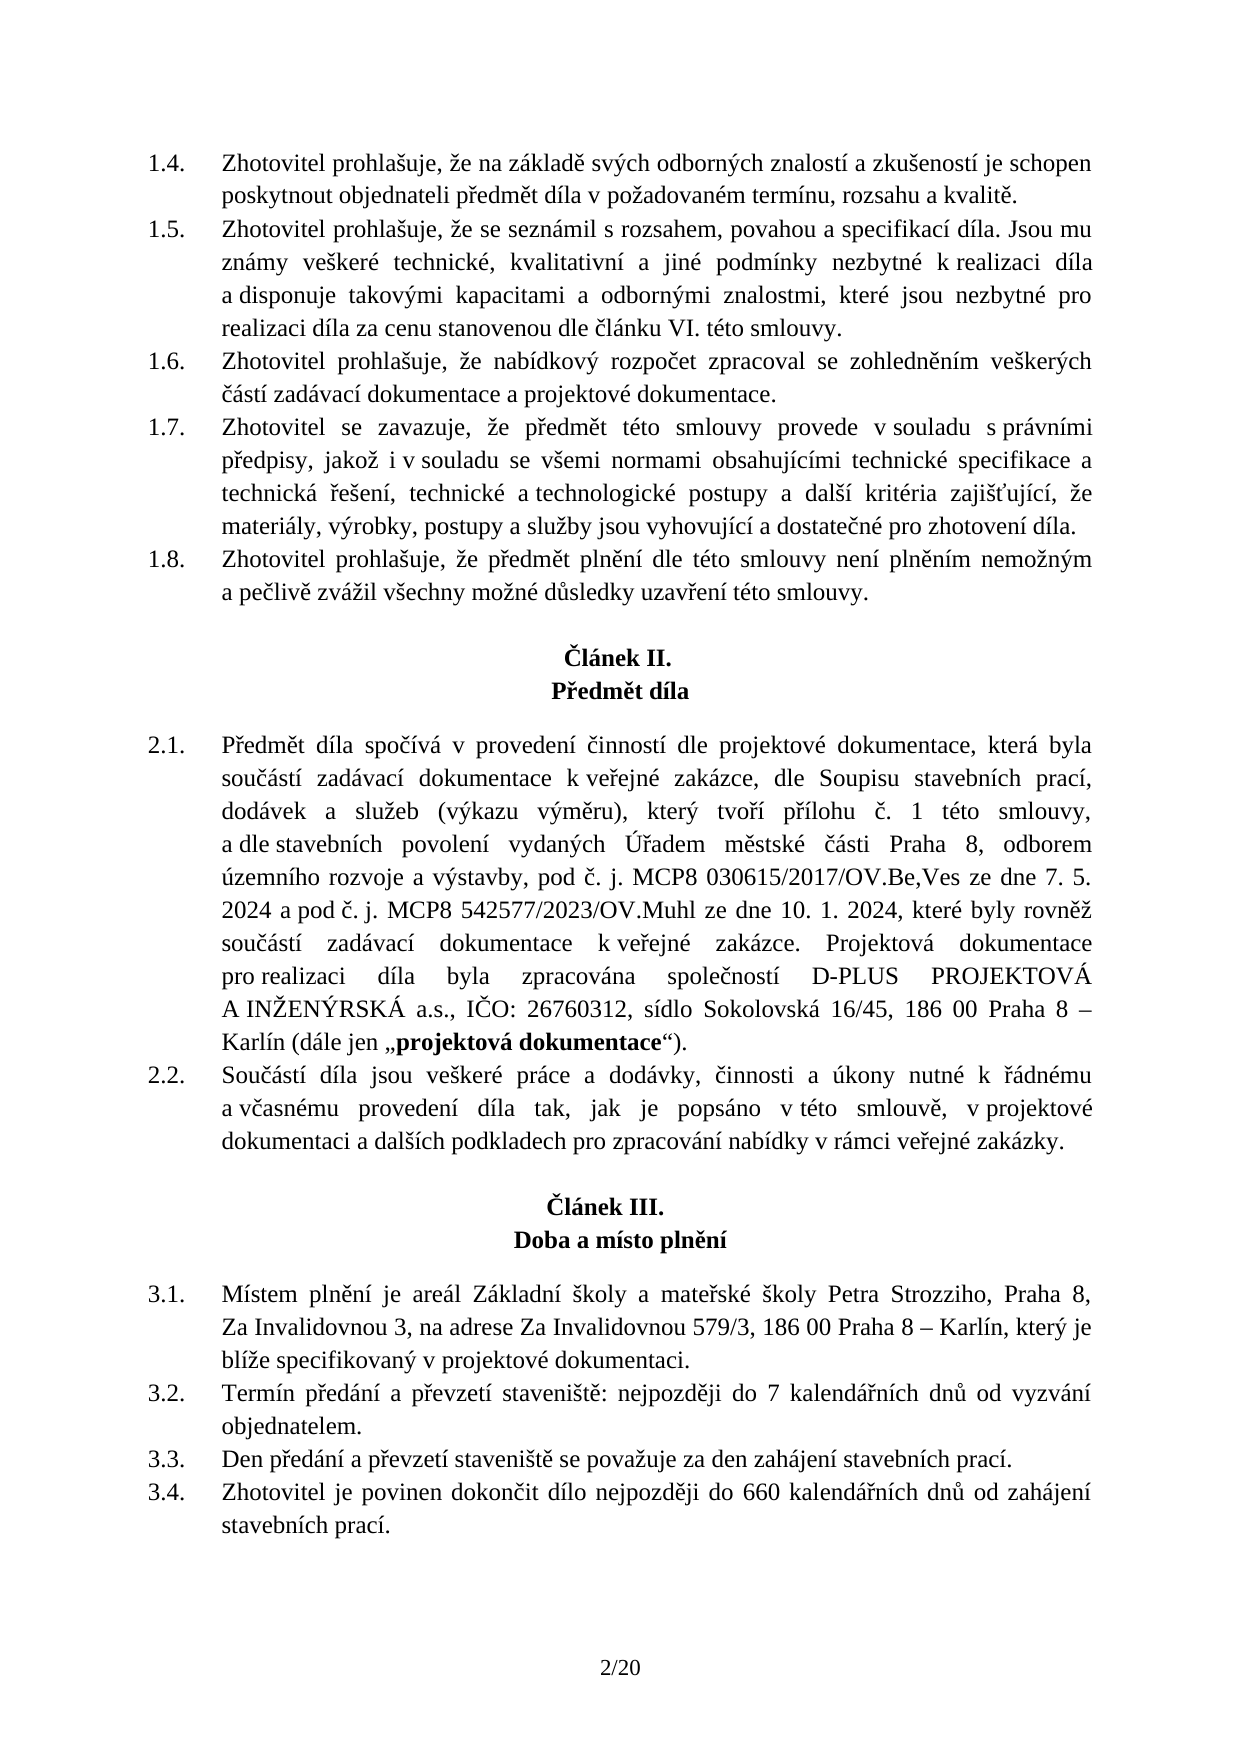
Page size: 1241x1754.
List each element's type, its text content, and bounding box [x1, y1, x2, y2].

list Místem plnění je areál Základní školy a mateřské školy Petra Strozziho, Praha 8, Za Invalidovnou 3, na adrese Za Invalidovnou 579/3, 186 00 Praha 8 – Karlín, který je blíže specifikovaný v projektové dokumentaci. [148, 1279, 1093, 1374]
list Den předání a převzetí staveniště se považuje za den zahájení stavebních prací. [148, 1444, 1093, 1473]
list Zhotovitel je povinen dokončit dílo nejpozději do 660 kalendářních dnů od zahájení stavebních prací. [148, 1477, 1093, 1539]
list Zhotovitel prohlašuje, že předmět plnění dle této smlouvy není plněním nemožným a pečlivě zvážil všechny možné důsledky uzavření této smlouvy. [148, 544, 1093, 606]
list Zhotovitel se zavazuje, že předmět této smlouvy provede v souladu s právními předpisy, jakož i v souladu se všemi normami obsahujícími technické specifikace a technická řešení, technické a technologické postupy a další kritéria zajišťující, že materiály, výrobky, postupy a služby jsou vyhovující a dostatečné pro zhotovení díla. [148, 412, 1093, 539]
text Předmět díla [148, 676, 1093, 705]
list Předmět díla spočívá v provedení činností dle projektové dokumentace, která byla součástí zadávací dokumentace k veřejné zakázce, dle Soupisu stavebních prací, dodávek a služeb (výkazu výměru), který tvoří přílohu č. 1 této smlouvy, a dle stavebních povolení vydaných Úřadem městské části Praha 8, odborem územního rozvoje a výstavby, pod č. j. MCP8 030615/2017/OV.Be,Ves ze dne 7. 5. 2024 a pod č. j. MCP8 542577/2023/OV.Muhl ze dne 10. 1. 2024, které byly rovněž součástí zadávací dokumentace k veřejné zakázce. Projektová dokumentace pro realizaci díla byla zpracována společností D-PLUS PROJEKTOVÁ A INŽENÝRSKÁ a.s., IČO: 26760312, sídlo Sokolovská 16/45, 186 00 Praha 8 – Karlín (dále jen „projektová dokumentace“). [148, 730, 1093, 1056]
list Součástí díla jsou veškeré práce a dodávky, činnosti a úkony nutné k řádnému a včasnému provedení díla tak, jak je popsáno v této smlouvě, v projektové dokumentaci a dalších podkladech pro zpracování nabídky v rámci veřejné zakázky. [148, 1060, 1093, 1155]
list Zhotovitel prohlašuje, že nabídkový rozpočet zpracoval se zohledněním veškerých částí zadávací dokumentace a projektové dokumentace. [148, 346, 1093, 407]
list Zhotovitel prohlašuje, že na základě svých odborných znalostí a zkušeností je schopen poskytnout objednateli předmět díla v požadovaném termínu, rozsahu a kvalitě. [148, 148, 1093, 209]
list Zhotovitel prohlašuje, že se seznámil s rozsahem, povahou a specifikací díla. Jsou mu známy veškeré technické, kvalitativní a jiné podmínky nezbytné k realizaci díla a disponuje takovými kapacitami a odbornými znalostmi, které jsou nezbytné pro realizaci díla za cenu stanovenou dle článku VI. této smlouvy. [148, 214, 1093, 341]
list Termín předání a převzetí staveniště: nejpozději do 7 kalendářních dnů od vyzvání objednatelem. [148, 1378, 1093, 1440]
text Doba a místo plnění [148, 1225, 1093, 1254]
